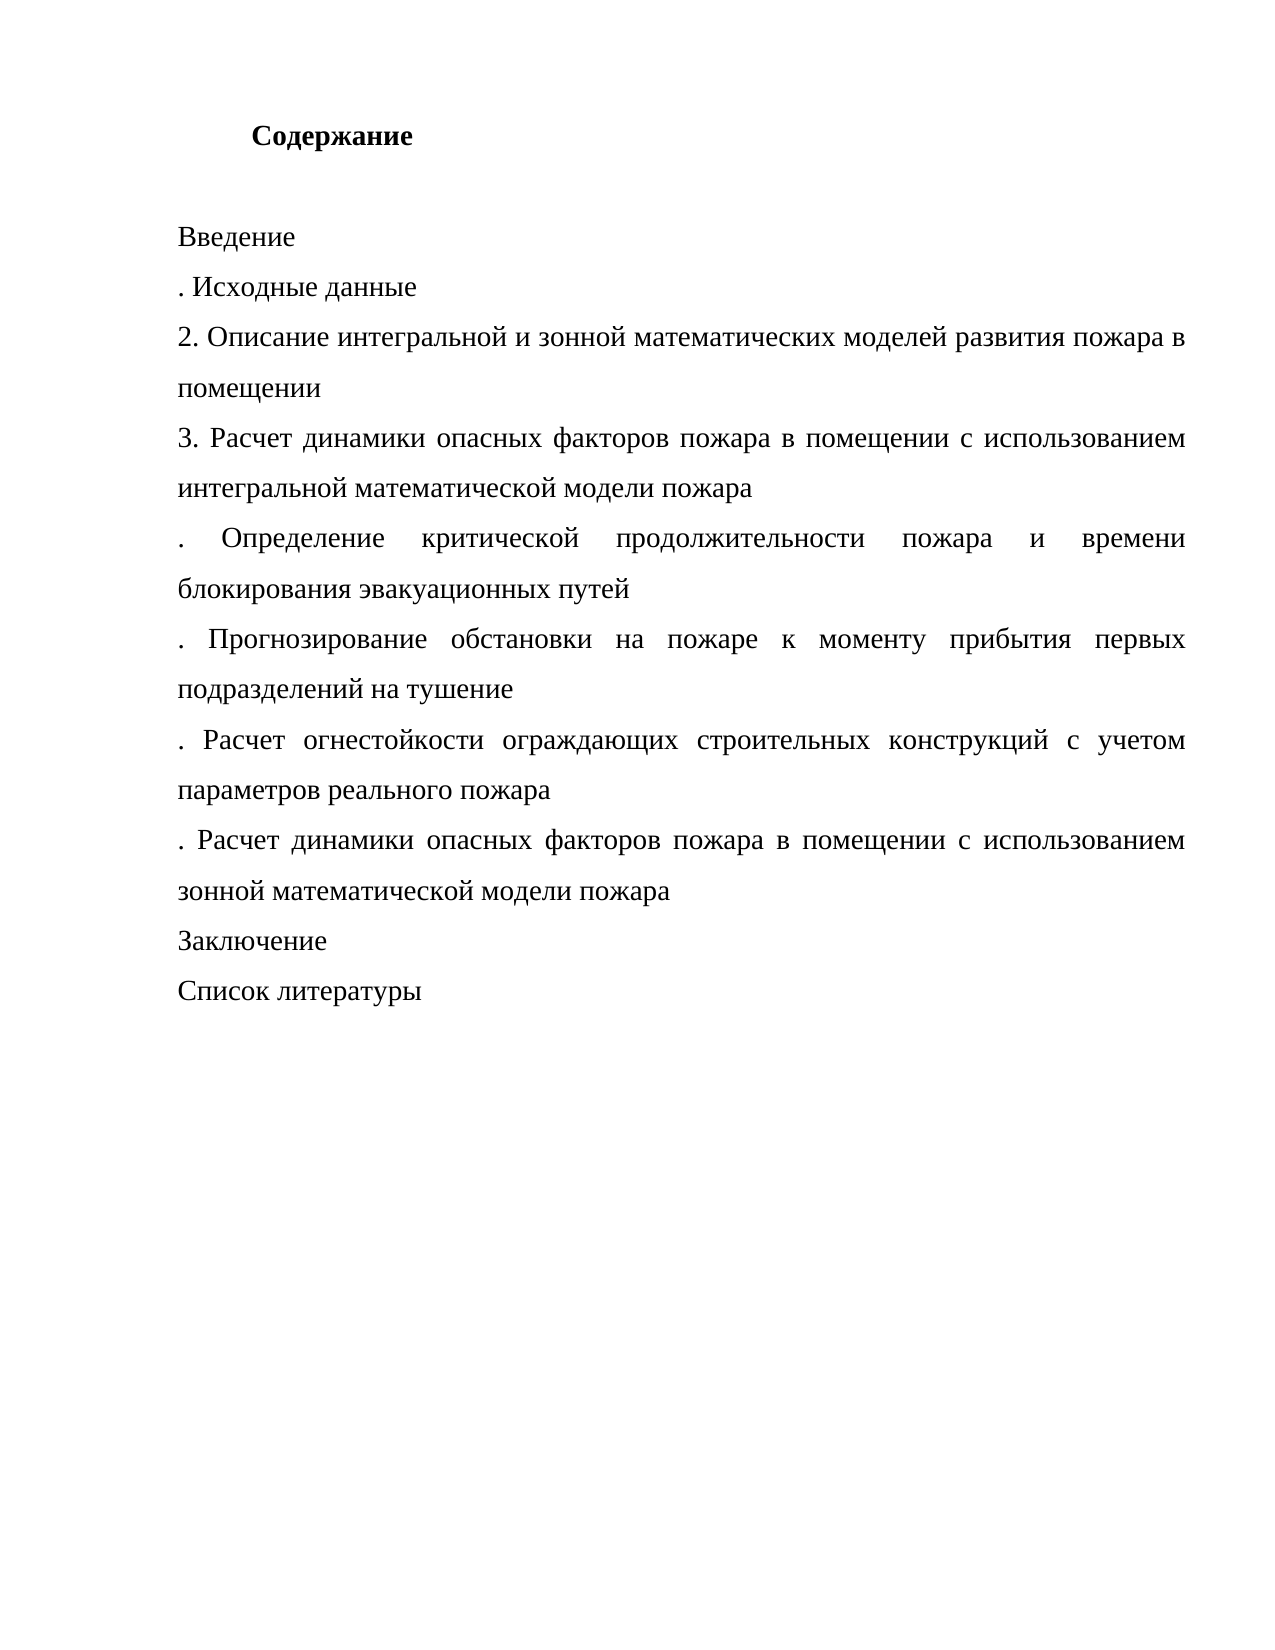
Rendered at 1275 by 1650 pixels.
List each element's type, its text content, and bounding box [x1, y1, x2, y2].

text Введение [177, 219, 1186, 252]
text Содержание [177, 118, 1186, 152]
text . Определение критической продолжительности пожара и времени блокирования эвакуационных путей [177, 521, 1186, 604]
text . Прогнозирование обстановки на пожаре к моменту прибытия первых подразделений на тушение [177, 621, 1186, 705]
text . Расчет огнестойкости ограждающих строительных конструкций с учетом параметров реального пожара [177, 722, 1186, 806]
text 2. Описание интегральной и зонной математических моделей развития пожара в помещении [177, 319, 1186, 403]
text Заключение [177, 923, 1186, 957]
text 3. Расчет динамики опасных факторов пожара в помещении с использованием интегральной математической модели пожара [177, 420, 1186, 504]
text Список литературы [177, 973, 1186, 1007]
text . Исходные данные [177, 269, 1186, 303]
text . Расчет динамики опасных факторов пожара в помещении с использованием зонной математической модели пожара [177, 822, 1186, 906]
